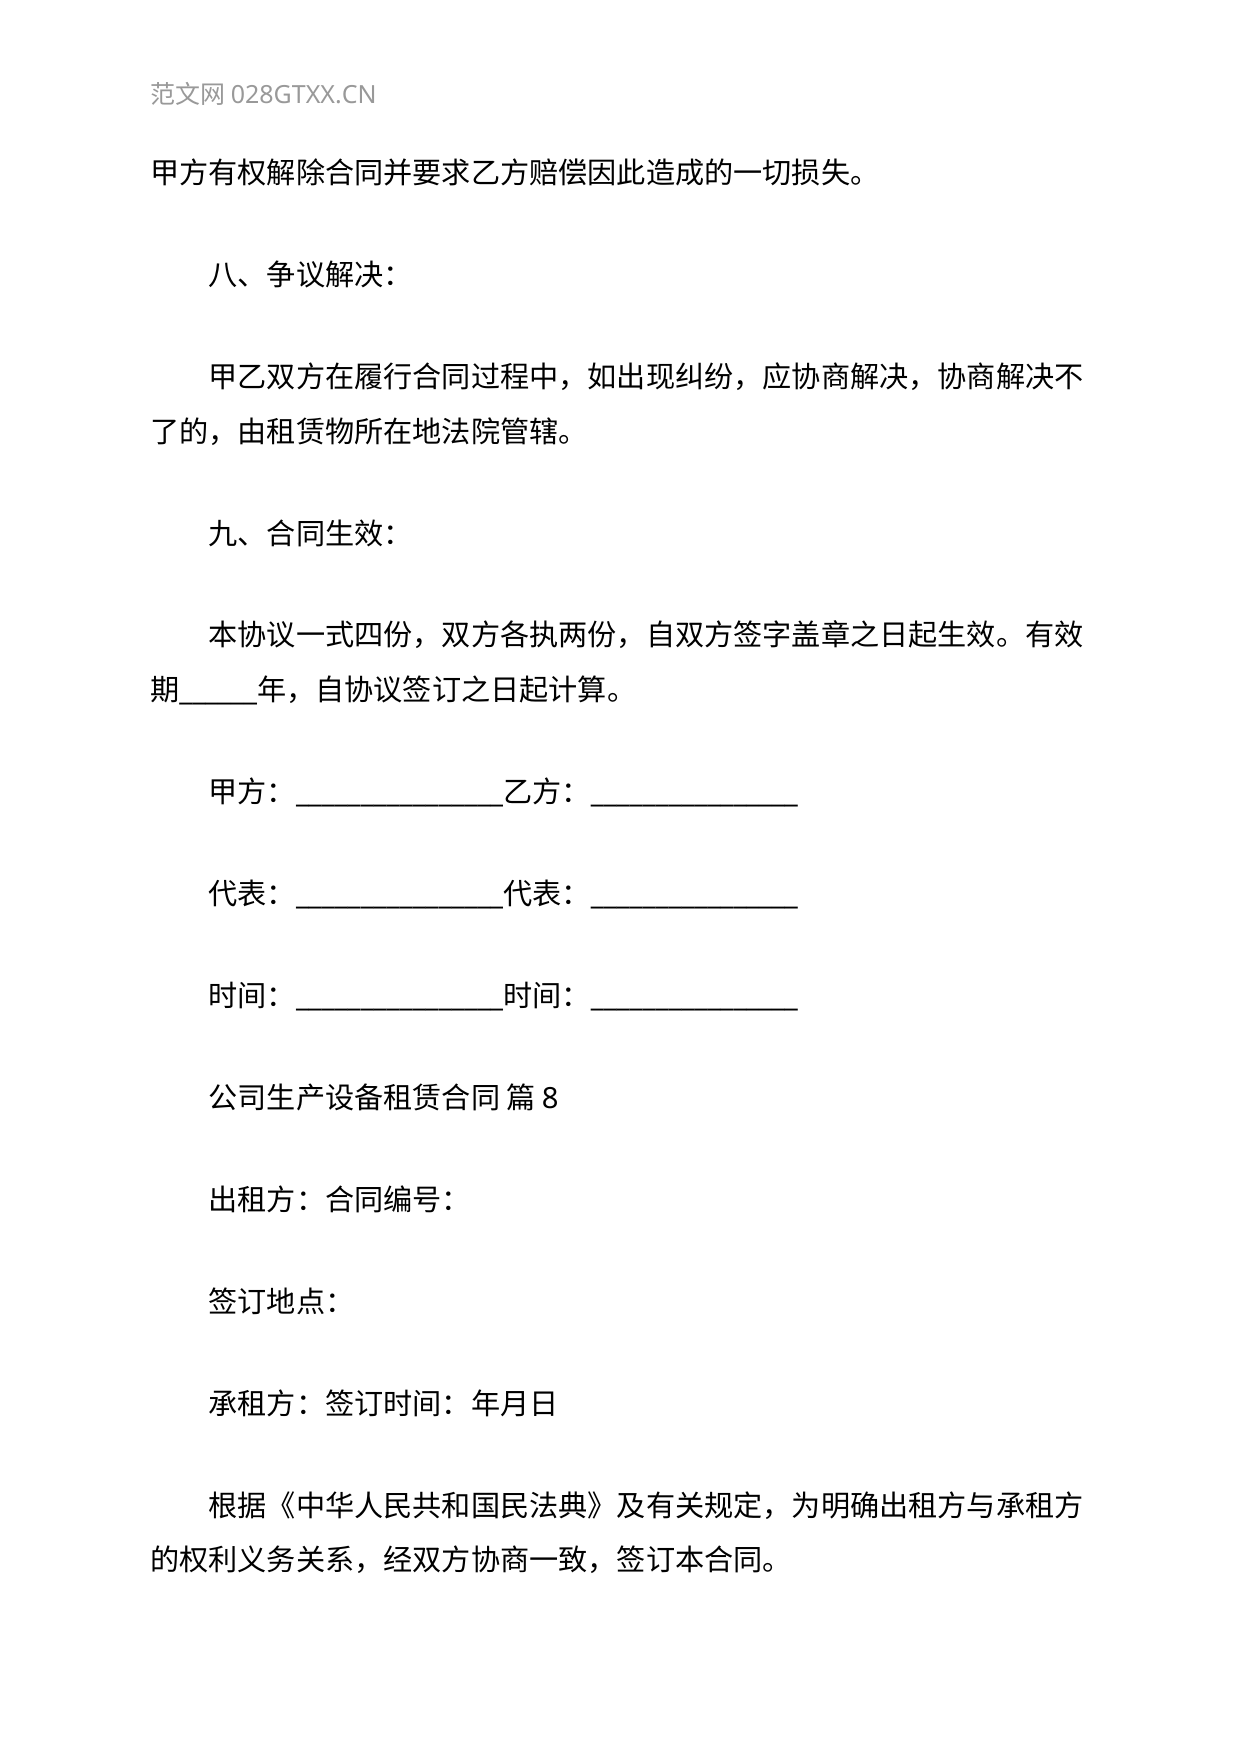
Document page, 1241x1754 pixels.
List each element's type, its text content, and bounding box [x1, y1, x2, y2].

text 出租方：合同编号： [150, 1177, 1090, 1219]
text 甲乙双方在履行合同过程中，如出现纠纷，应协商解决，协商解决不了的，由租赁物所在地法院管辖。 [150, 353, 1090, 451]
text 甲方：________________乙方：________________ [150, 769, 1090, 811]
text 九、合同生效： [150, 510, 1090, 552]
text 承租方：签订时间：年月日 [150, 1380, 1090, 1423]
text 根据《中华人民共和国民法典》及有关规定，为明确出租方与承租方的权利义务关系，经双方协商一致，签订本合同。 [150, 1482, 1090, 1579]
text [150, 150, 1090, 192]
text 公司生产设备租赁合同 篇8 [150, 1075, 1090, 1117]
text 本协议一式四份，双方各执两份，自双方签字盖章之日起生效。有效期______年，自协议签订之日起计算。 [150, 612, 1090, 709]
text 时间：________________时间：________________ [150, 973, 1090, 1015]
text 签订地点： [150, 1278, 1090, 1321]
text 代表：________________代表：________________ [150, 871, 1090, 913]
text 八、争议解决： [150, 252, 1090, 294]
